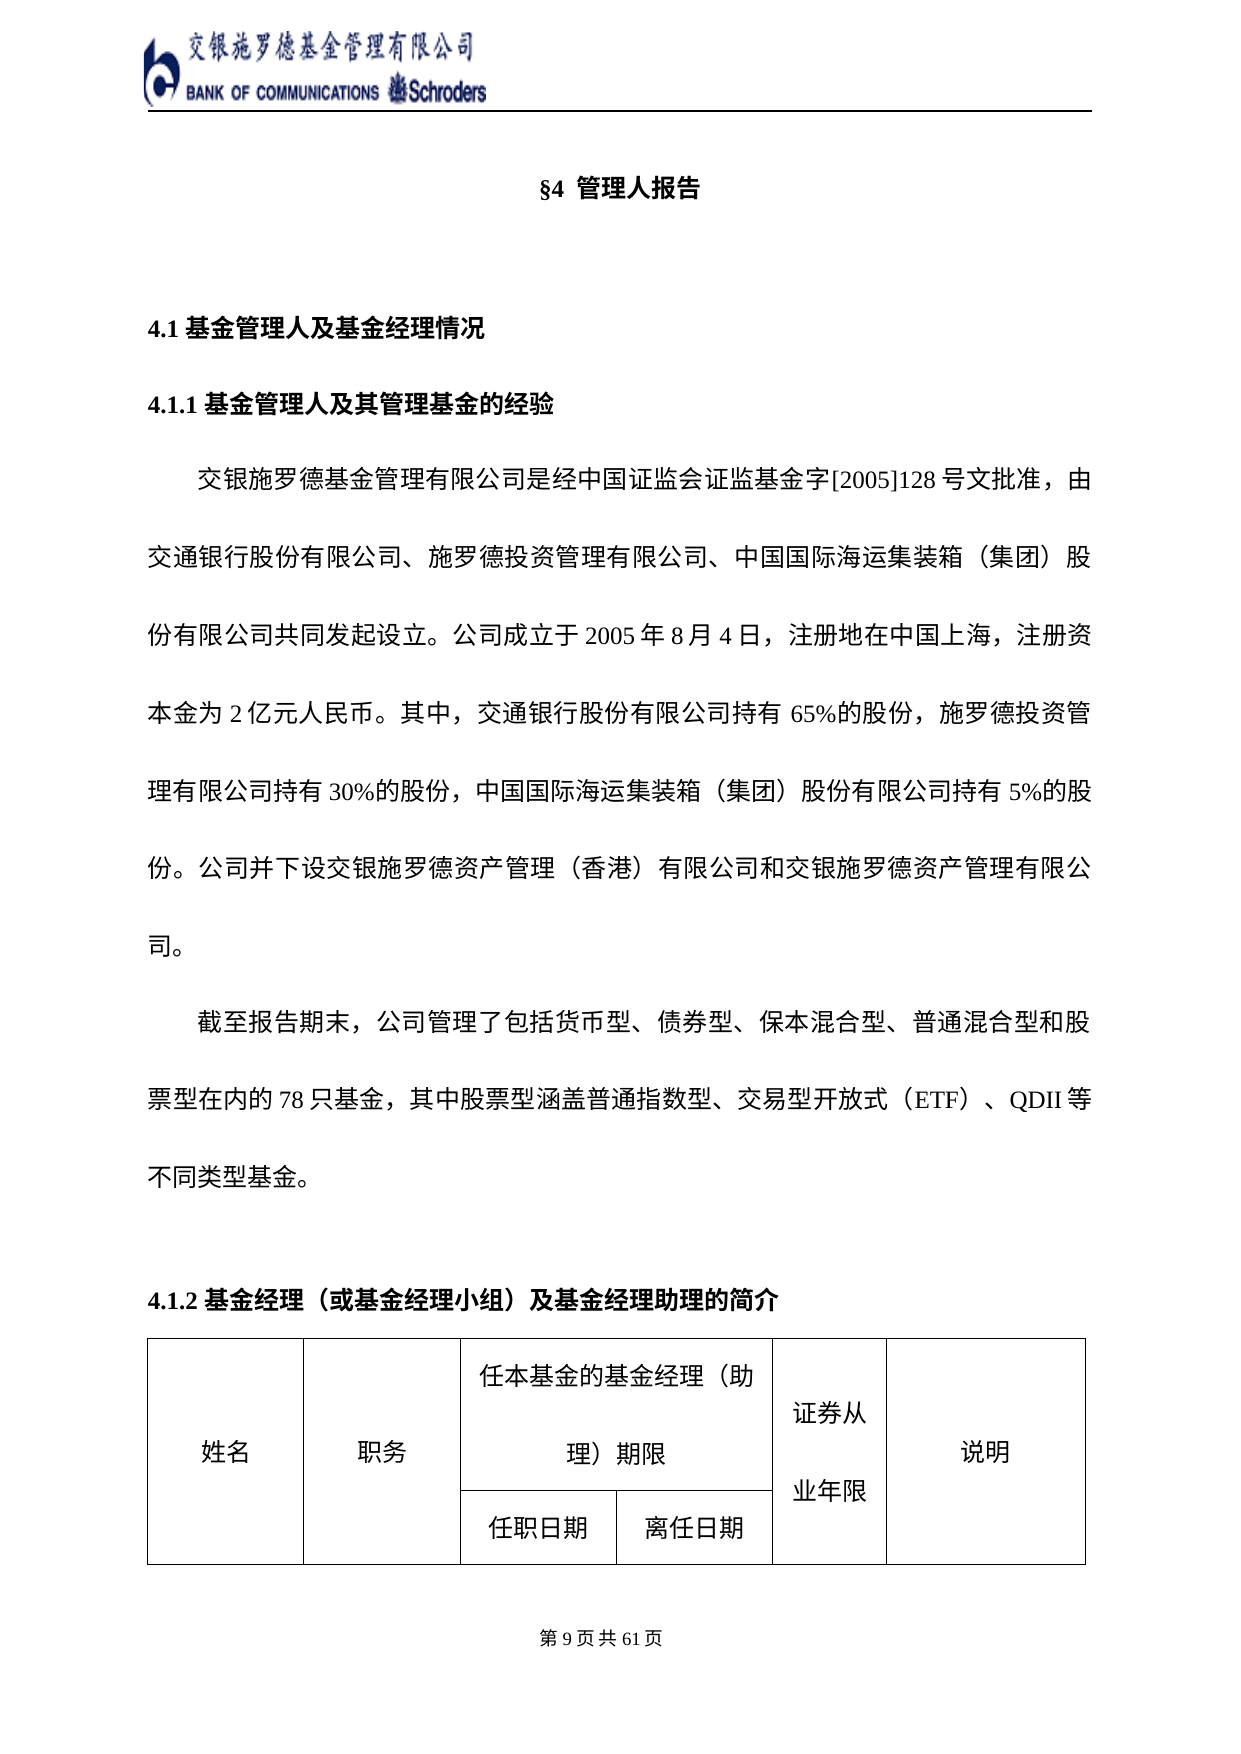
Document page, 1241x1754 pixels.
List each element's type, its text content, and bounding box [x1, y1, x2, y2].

table_header 说明 [887, 1339, 1085, 1564]
subtitle 4.1.2 基金经理（或基金经理小组）及基金经理助理的简介 [148, 1266, 1092, 1331]
table_cell 任职日期 [461, 1491, 616, 1564]
table_header 姓名 [148, 1339, 303, 1564]
table_header 证券从业年限 [773, 1339, 886, 1564]
subtitle 4.1.1 基金管理人及其管理基金的经验 [148, 370, 1092, 435]
picture [143, 31, 486, 107]
text 截至报告期末，公司管理了包括货币型、债券型、保本混合型、普通混合型和股票型在内的78只基金，其中股票型涵盖普通指数型、交易型开放式（ETF）、QDII等不同类型基金。 [148, 988, 1092, 1208]
subtitle 4.1 基金管理人及基金经理情况 [148, 294, 1092, 359]
table_cell 离任日期 [617, 1491, 772, 1564]
text 交银施罗德基金管理有限公司是经中国证监会证监基金字[2005]128号文批准，由交通银行股份有限公司、施罗德投资管理有限公司、中国国际海运集装箱（集团）股份有限公司共同发起设立。公司成立于2005年8月4日，注册地在中国上海，注册资本金为2亿元人民币。其中，交通银行股份有限公司持有65%的股份，施罗德投资管理有限公司持有30%的股份，中国国际海运集装箱（集团）股份有限公司持有5%的股份。公司并下设交银施罗德资产管理（香港）有限公司和交银施罗德资产管理有限公司。 [148, 445, 1092, 977]
table_header 职务 [304, 1339, 460, 1564]
subtitle §4 管理人报告 [148, 154, 1092, 219]
table_header 任本基金的基金经理（助理）期限 [461, 1339, 772, 1490]
